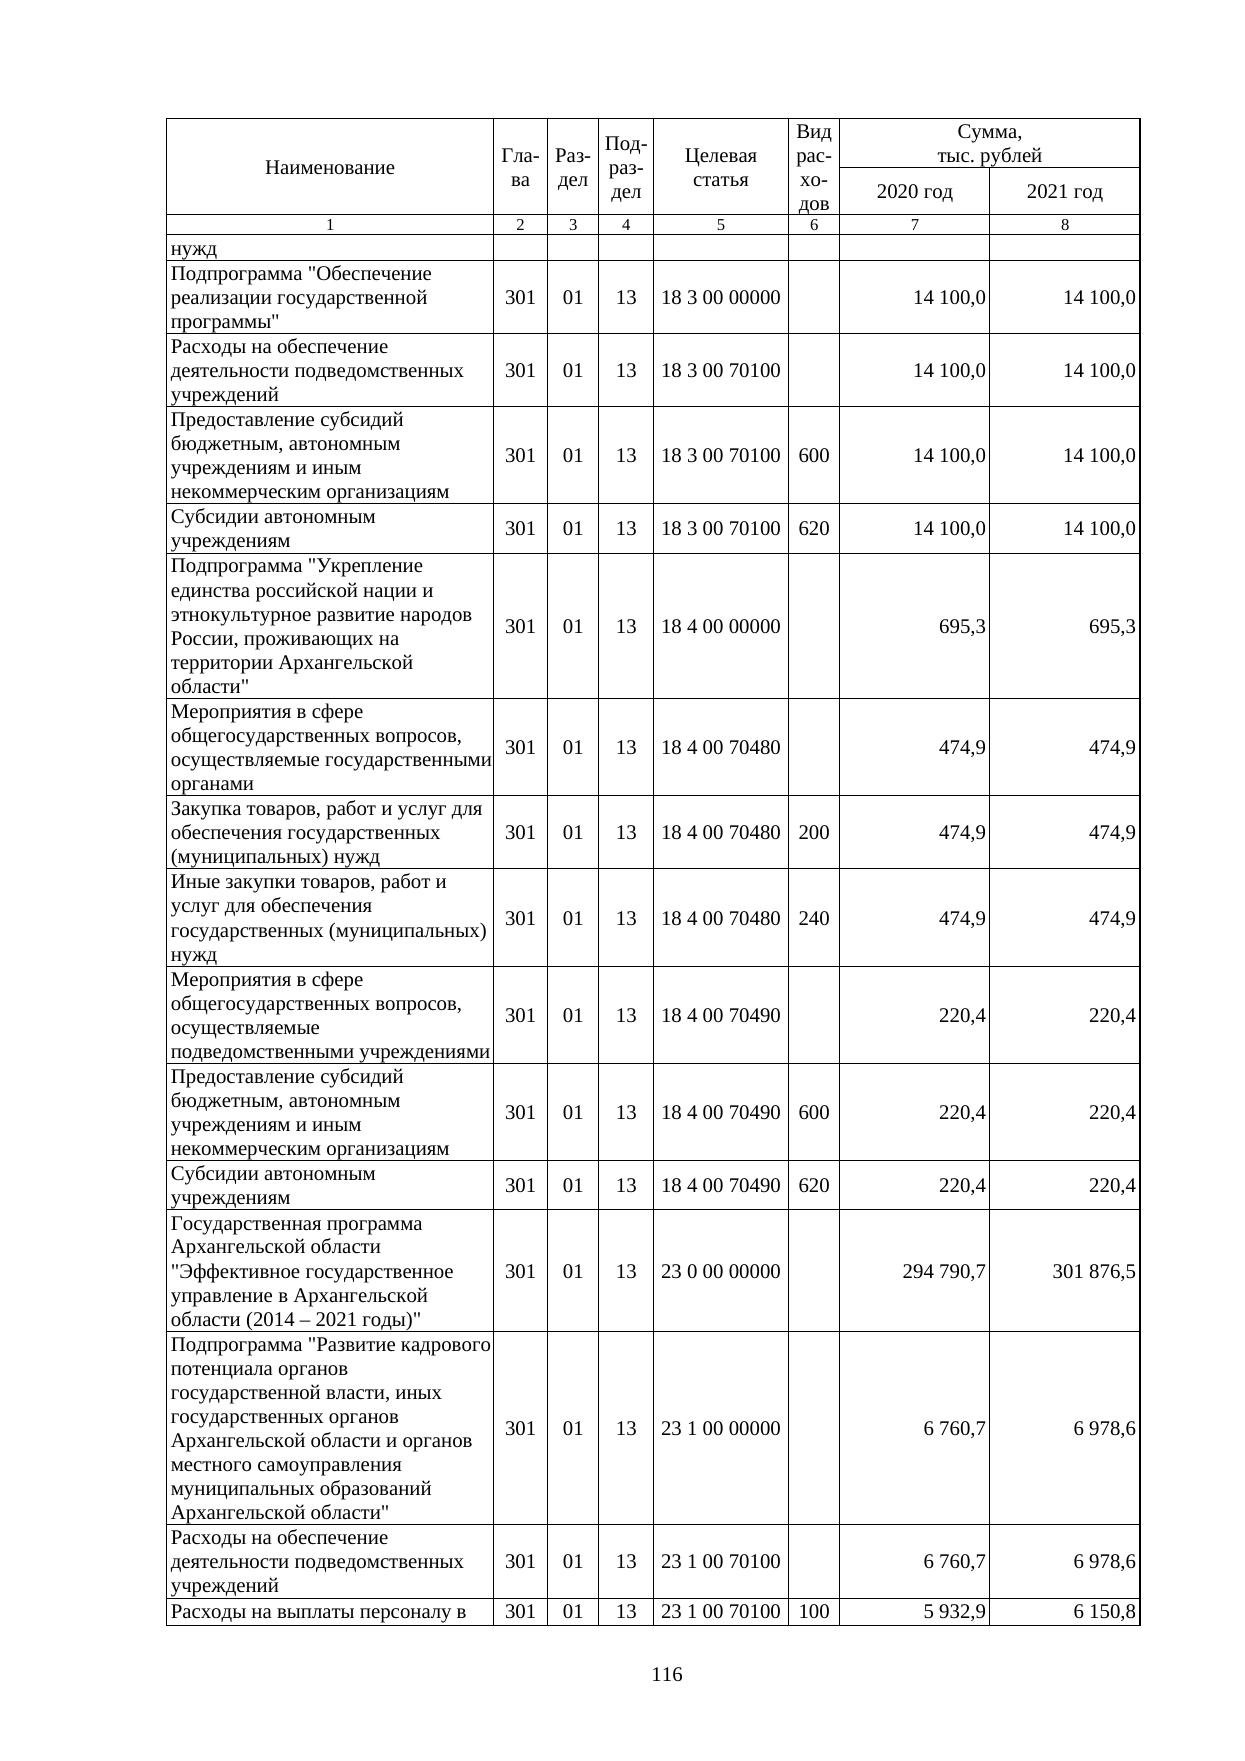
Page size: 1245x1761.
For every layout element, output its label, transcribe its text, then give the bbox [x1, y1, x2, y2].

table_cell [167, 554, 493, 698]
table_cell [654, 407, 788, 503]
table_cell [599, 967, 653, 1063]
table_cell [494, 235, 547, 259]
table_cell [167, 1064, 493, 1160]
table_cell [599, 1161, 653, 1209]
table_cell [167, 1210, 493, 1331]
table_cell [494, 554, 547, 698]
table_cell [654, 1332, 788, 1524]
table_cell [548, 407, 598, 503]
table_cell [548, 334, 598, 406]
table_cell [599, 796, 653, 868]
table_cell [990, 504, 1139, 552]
table_cell 5 [654, 215, 788, 234]
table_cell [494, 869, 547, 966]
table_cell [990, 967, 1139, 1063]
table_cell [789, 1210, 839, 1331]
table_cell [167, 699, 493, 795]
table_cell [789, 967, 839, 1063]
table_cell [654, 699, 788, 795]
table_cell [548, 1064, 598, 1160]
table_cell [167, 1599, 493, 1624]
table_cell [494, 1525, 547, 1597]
table_header Целевая статья [654, 119, 788, 214]
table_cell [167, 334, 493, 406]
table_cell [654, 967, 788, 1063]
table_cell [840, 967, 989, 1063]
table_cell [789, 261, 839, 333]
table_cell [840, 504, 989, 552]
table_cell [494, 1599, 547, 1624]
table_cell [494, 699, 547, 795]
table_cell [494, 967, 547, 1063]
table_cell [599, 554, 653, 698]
table_header Вид рас- хо- дов [789, 119, 839, 214]
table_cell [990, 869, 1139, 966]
table_header Наименование [167, 119, 493, 214]
table_cell 8 [990, 215, 1139, 234]
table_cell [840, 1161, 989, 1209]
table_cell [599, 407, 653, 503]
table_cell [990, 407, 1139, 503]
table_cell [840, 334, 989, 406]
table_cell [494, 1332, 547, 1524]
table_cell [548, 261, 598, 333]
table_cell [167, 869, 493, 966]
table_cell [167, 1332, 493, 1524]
table_cell 4 [599, 215, 653, 234]
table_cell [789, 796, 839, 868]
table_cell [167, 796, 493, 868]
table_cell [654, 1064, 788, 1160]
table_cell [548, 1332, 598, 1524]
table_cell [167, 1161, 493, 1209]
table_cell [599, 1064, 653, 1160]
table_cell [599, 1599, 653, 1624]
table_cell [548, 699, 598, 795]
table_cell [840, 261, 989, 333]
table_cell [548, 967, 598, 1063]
table_header Гла- ва [494, 119, 547, 214]
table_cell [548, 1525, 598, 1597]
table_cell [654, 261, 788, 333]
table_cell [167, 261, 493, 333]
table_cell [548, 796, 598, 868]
table_cell 2 [494, 215, 547, 234]
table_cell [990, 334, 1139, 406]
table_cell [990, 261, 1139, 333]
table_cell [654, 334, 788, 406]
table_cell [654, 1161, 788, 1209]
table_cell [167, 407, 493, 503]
table_cell 3 [548, 215, 598, 234]
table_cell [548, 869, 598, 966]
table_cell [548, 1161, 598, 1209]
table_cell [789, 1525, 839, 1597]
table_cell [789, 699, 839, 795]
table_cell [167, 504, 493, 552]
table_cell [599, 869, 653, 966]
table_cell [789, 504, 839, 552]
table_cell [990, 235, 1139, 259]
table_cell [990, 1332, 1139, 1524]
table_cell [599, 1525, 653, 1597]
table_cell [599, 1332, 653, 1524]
table_cell 6 [789, 215, 839, 234]
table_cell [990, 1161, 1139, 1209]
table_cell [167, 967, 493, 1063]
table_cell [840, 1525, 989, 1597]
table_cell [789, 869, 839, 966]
table_cell 2021 год [990, 168, 1139, 214]
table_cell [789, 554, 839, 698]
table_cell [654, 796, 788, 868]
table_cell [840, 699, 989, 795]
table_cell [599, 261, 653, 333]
table_cell 1 [167, 215, 493, 234]
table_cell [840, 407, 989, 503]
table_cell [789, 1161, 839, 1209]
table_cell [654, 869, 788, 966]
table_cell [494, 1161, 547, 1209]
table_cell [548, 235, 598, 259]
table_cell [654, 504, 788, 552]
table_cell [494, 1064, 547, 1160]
table_header Раз- дел [548, 119, 598, 214]
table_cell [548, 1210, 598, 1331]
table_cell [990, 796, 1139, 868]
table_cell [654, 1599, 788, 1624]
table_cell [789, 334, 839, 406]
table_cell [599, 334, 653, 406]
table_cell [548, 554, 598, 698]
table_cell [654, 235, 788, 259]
table_cell 7 [840, 215, 989, 234]
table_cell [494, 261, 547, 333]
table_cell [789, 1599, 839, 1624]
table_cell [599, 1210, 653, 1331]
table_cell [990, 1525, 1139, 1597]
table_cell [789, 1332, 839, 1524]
table_header Сумма, тыс. рублей [840, 119, 1139, 167]
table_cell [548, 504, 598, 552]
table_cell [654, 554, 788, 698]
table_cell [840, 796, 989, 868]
table_header Под- раз- дел [599, 119, 653, 214]
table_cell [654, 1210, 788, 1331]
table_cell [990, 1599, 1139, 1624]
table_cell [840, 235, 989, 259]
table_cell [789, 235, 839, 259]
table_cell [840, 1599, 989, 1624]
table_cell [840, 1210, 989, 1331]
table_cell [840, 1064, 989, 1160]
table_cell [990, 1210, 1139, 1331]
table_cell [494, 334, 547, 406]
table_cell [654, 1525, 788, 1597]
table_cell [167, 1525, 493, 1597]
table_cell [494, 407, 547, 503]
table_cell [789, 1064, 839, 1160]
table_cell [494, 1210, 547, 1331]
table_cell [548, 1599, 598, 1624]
table_cell 2020 год [840, 168, 989, 214]
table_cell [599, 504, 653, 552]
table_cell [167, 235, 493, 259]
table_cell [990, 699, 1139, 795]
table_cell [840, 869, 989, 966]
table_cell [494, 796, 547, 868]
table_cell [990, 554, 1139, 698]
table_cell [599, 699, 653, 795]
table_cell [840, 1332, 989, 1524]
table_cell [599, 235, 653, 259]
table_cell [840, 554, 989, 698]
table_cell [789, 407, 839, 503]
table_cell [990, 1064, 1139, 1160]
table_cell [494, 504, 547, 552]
